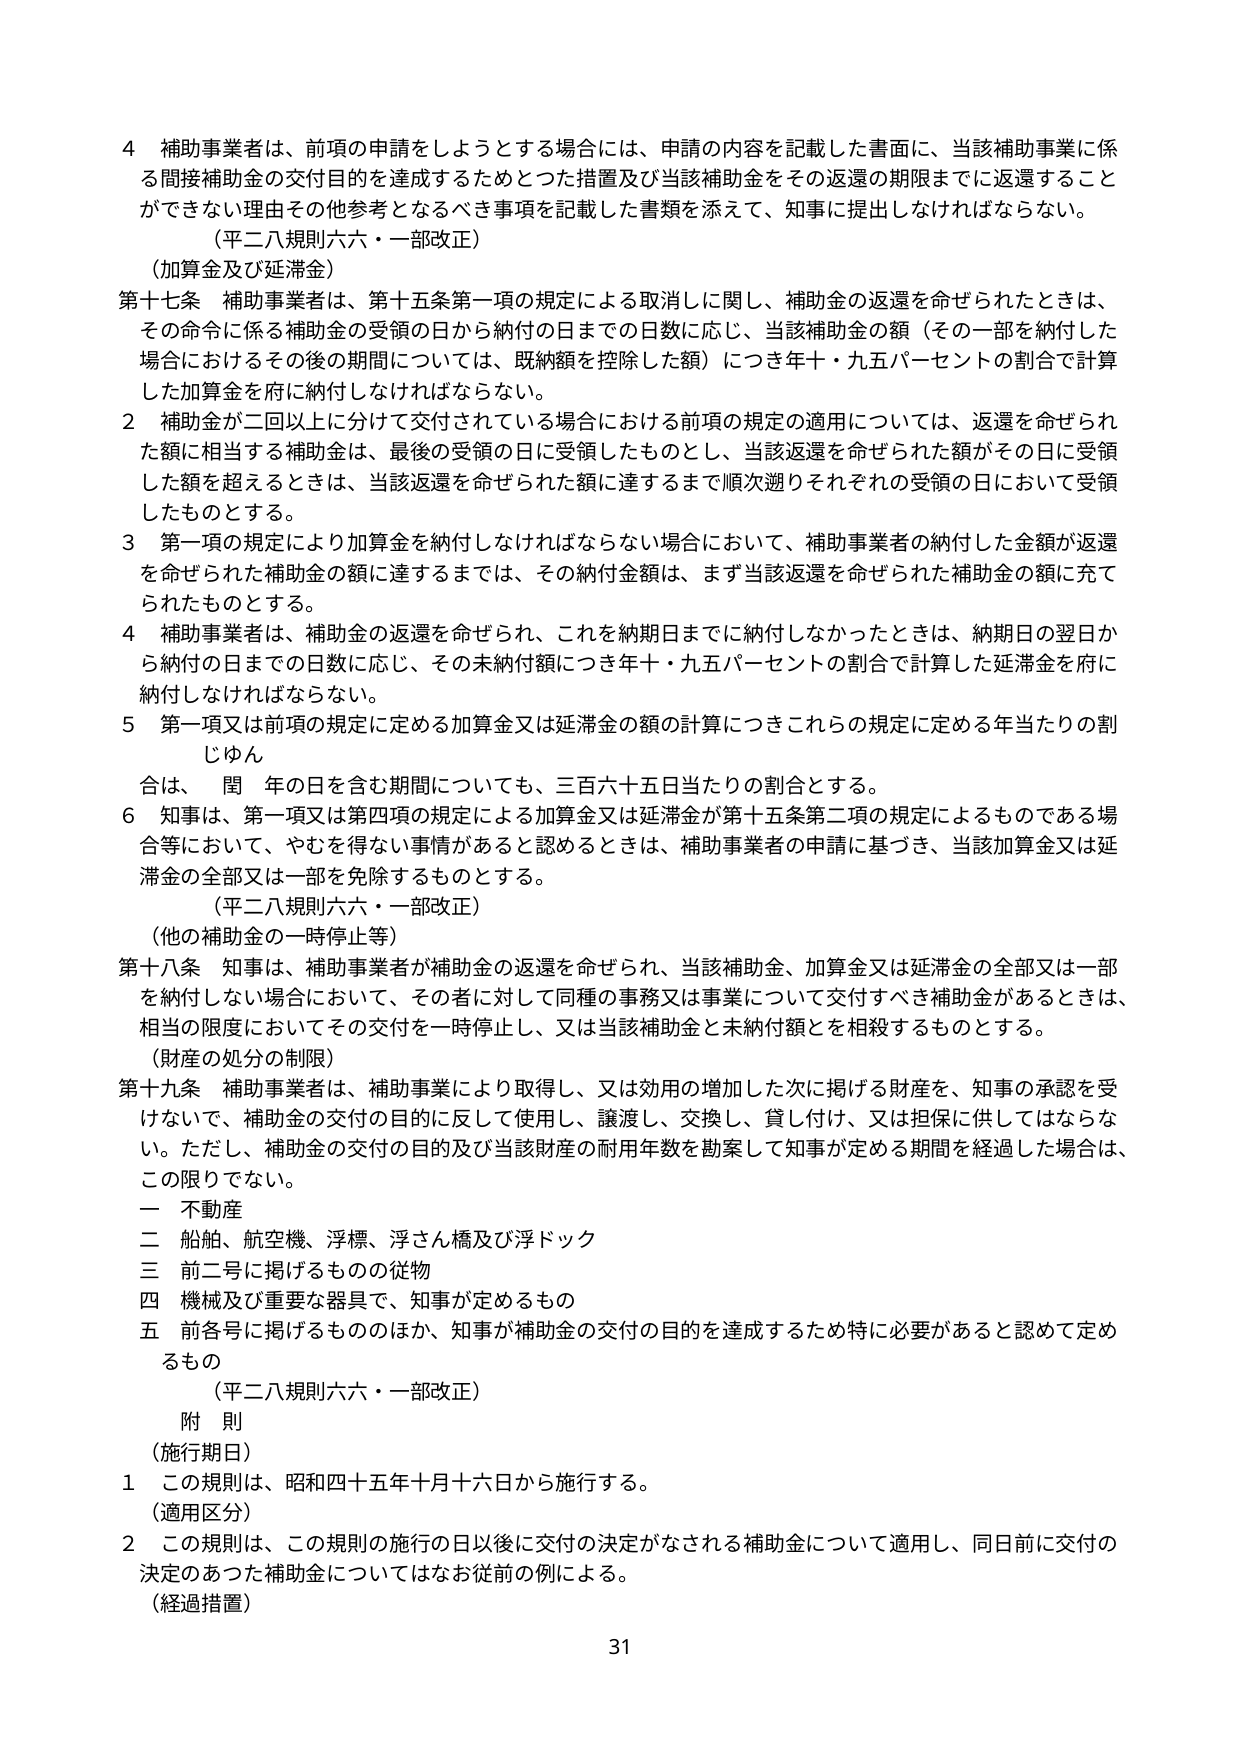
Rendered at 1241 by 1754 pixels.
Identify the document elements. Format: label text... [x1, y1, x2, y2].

text （施行期日） [139, 1436, 1122, 1466]
text （経過措置） [139, 1587, 1122, 1618]
text ３ 第一項の規定により加算金を納付しなければならない場合において、補助事業者の納付した金額が返還を命ぜられた補助金の額に達するまでは、その納付金額は、まず当該返還を命ぜられた補助金の額に充てられたものとする。 [118, 526, 1122, 617]
text 附 則 [181, 1406, 1122, 1436]
text 四 機械及び重要な器具で、知事が定めるもの [139, 1284, 1122, 1314]
text （加算金及び延滞金） [139, 254, 1122, 284]
text 第十九条 補助事業者は、補助事業により取得し、又は効用の増加した次に掲げる財産を、知事の承認を受けないで、補助金の交付の目的に反して使用し、譲渡し、交換し、貸し付け、又は担保に供してはならない。ただし、補助金の交付の目的及び当該財産の耐用年数を勘案して知事が定める期間を経過した場合は、この限りでない。 [118, 1072, 1122, 1193]
text 二 船舶、航空機、浮標、浮さん橋及び浮ドック [139, 1224, 1122, 1254]
text 五 前各号に掲げるもののほか、知事が補助金の交付の目的を達成するため特に必要があると認めて定めるもの [139, 1314, 1122, 1375]
text （財産の処分の制限） [139, 1042, 1122, 1072]
text ４ 補助事業者は、補助金の返還を命ぜられ、これを納期日までに納付しなかったときは、納期日の翌日から納付の日までの日数に応じ、その未納付額につき年十・九五パーセントの割合で計算した延滞金を府に納付しなければならない。 [118, 617, 1122, 708]
text 第十七条 補助事業者は、第十五条第一項の規定による取消しに関し、補助金の返還を命ぜられたときは、その命令に係る補助金の受領の日から納付の日までの日数に応じ、当該補助金の額（その一部を納付した場合におけるその後の期間については、既納額を控除した額）につき年十・九五パーセントの割合で計算した加算金を府に納付しなければならない。 [118, 284, 1122, 405]
text 一 不動産 [139, 1193, 1122, 1224]
text （適用区分） [139, 1496, 1122, 1527]
text （平二八規則六六・一部改正） [201, 1375, 1122, 1406]
text ２ 補助金が二回以上に分けて交付されている場合における前項の規定の適用については、返還を命ぜられた額に相当する補助金は、最後の受領の日に受領したものとし、当該返還を命ぜられた額がその日に受領した額を超えるときは、当該返還を命ぜられた額に達するまで順次遡りそれぞれの受領の日において受領したものとする。 [118, 405, 1122, 526]
text ２ この規則は、この規則の施行の日以後に交付の決定がなされる補助金について適用し、同日前に交付の決定のあつた補助金についてはなお従前の例による。 [118, 1527, 1122, 1587]
text ６ 知事は、第一項又は第四項の規定による加算金又は延滞金が第十五条第二項の規定によるものである場合等において、やむを得ない事情があると認めるときは、補助事業者の申請に基づき、当該加算金又は延滞金の全部又は一部を免除するものとする。 [118, 799, 1122, 890]
text １ この規則は、昭和四十五年十月十六日から施行する。 [118, 1466, 1122, 1496]
text （他の補助金の一時停止等） [139, 921, 1122, 951]
text 第十八条 知事は、補助事業者が補助金の返還を命ぜられ、当該補助金、加算金又は延滞金の全部又は一部を納付しない場合において、その者に対して同種の事務又は事業について交付すべき補助金があるときは、相当の限度においてその交付を一時停止し、又は当該補助金と未納付額とを相殺するものとする。 [118, 951, 1122, 1042]
text （平二八規則六六・一部改正） [201, 890, 1122, 921]
text ５ 第一項又は前項の規定に定める加算金又は延滞金の額の計算につきこれらの規定に定める年当たりの割合は、年の日を含む期間についても、三百六十五日当たりの割合とする。 [118, 708, 1122, 799]
text （平二八規則六六・一部改正） [201, 223, 1122, 254]
text ４ 補助事業者は、前項の申請をしようとする場合には、申請の内容を記載した書面に、当該補助事業に係る間接補助金の交付目的を達成するためとつた措置及び当該補助金をその返還の期限までに返還することができない理由その他参考となるべき事項を記載した書類を添えて、知事に提出しなければならない。 [118, 132, 1122, 223]
text 三 前二号に掲げるものの従物 [139, 1254, 1122, 1284]
